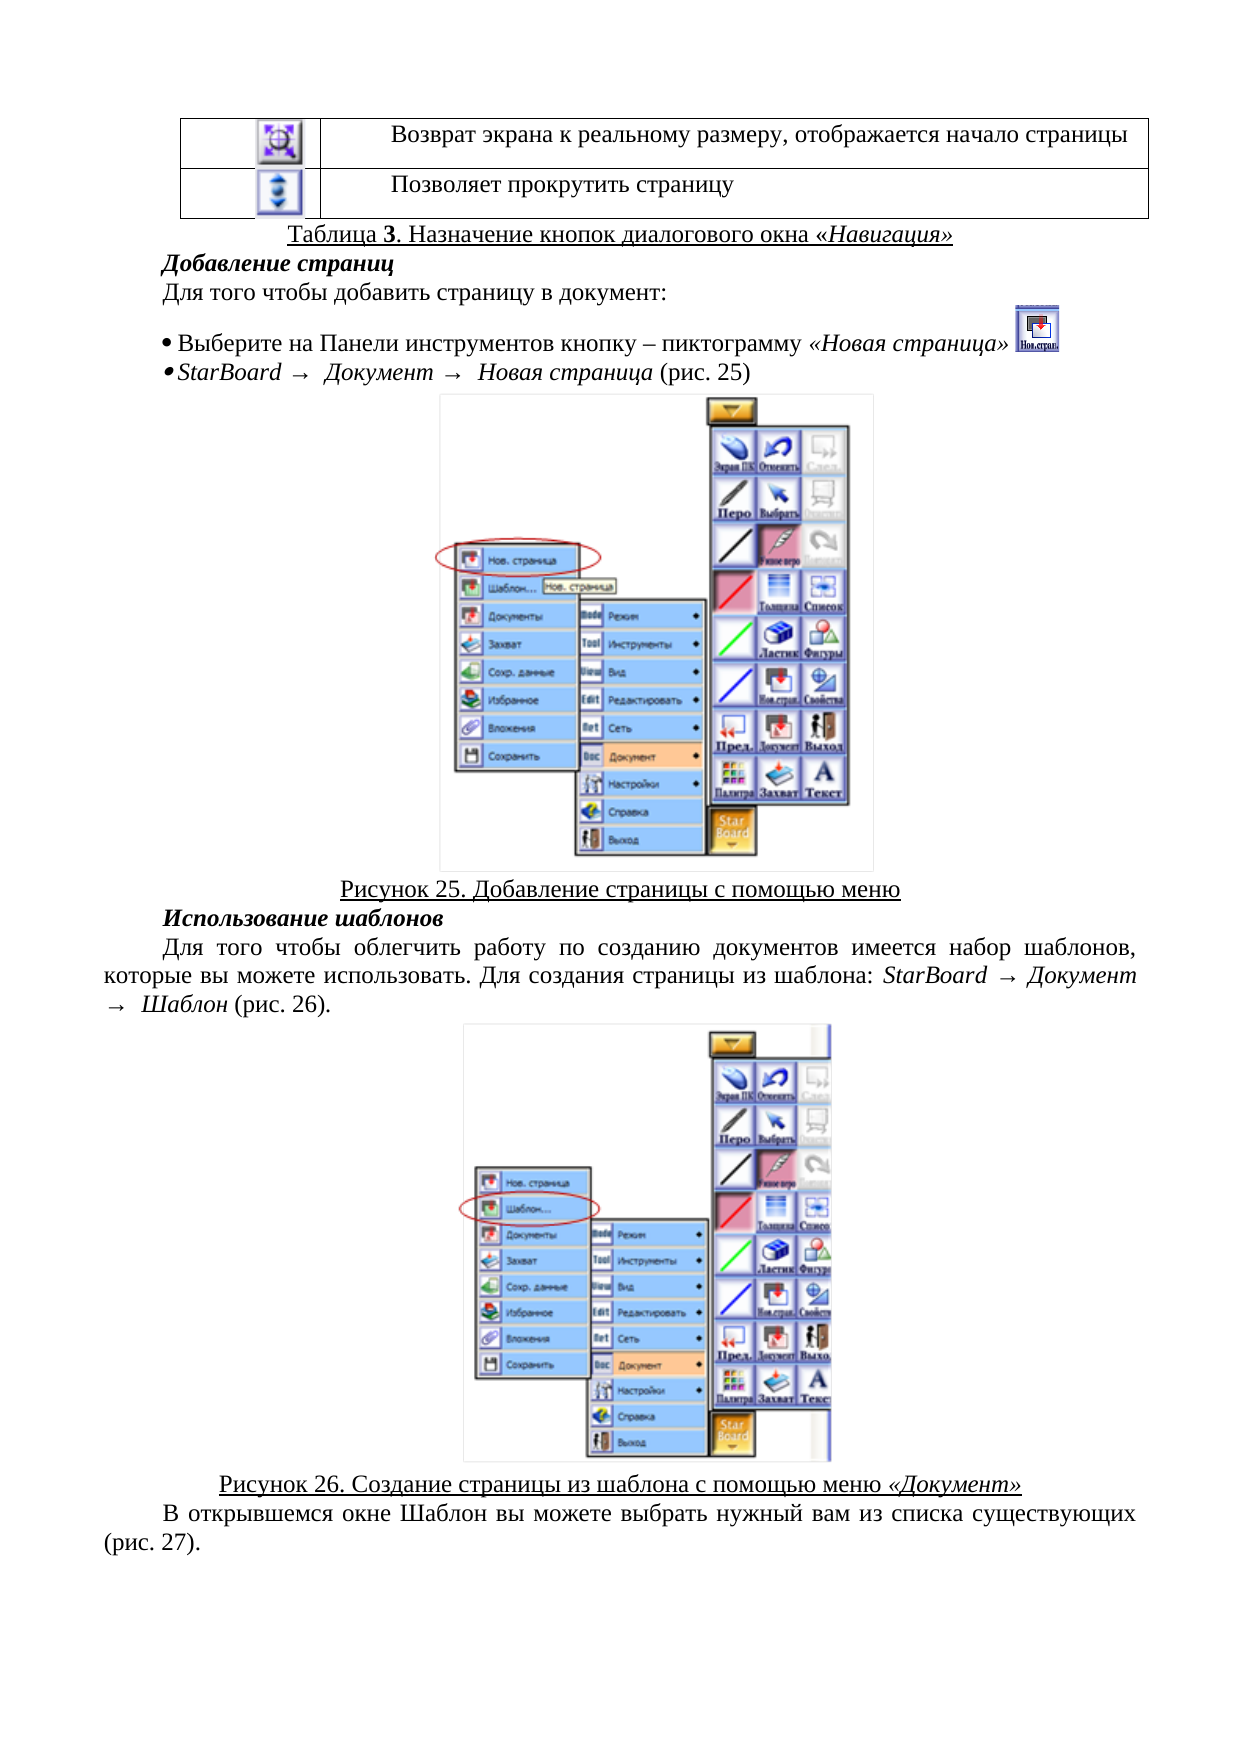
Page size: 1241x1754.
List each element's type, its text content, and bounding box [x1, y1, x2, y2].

text Для того чтобы облегчить работу по созданию документов имеется набор шаблонов, которые вы можете использовать. Для создания страницы из шаблона: StarBoard → Документ → Шаблон (рис. 26). [103, 932, 1137, 1018]
text Рисунок 26. Создание страницы из шаблона с помощью меню «Документ» [103, 1469, 1137, 1498]
picture [423, 385, 877, 875]
subtitle Добавление страниц [103, 248, 1137, 277]
table_cell [181, 119, 255, 168]
picture [255, 119, 306, 219]
table_cell Позволяет прокрутить страницу [321, 169, 1148, 218]
list StarBoard → Документ → Новая страница (рис. 25) [103, 357, 1137, 385]
table_cell [306, 169, 320, 218]
list Выберите на Панели инструментов кнопку – пиктограмму «Новая страница» [103, 305, 1137, 357]
list Таблица 3. Назначение кнопок диалогового окна «Навигация» [103, 219, 1137, 248]
table_cell Возврат экрана к реальному размеру, отображается начало страницы [321, 119, 1148, 168]
text Рисунок 25. Добавление страницы с помощью меню [103, 874, 1137, 903]
picture [1015, 305, 1060, 352]
text В открывшемся окне Шаблон вы можете выбрать нужный вам из списка существующих (рис. 27). [103, 1498, 1137, 1556]
table_cell [306, 119, 320, 168]
text Для того чтобы добавить страницу в документ: [103, 277, 1137, 305]
picture [448, 1018, 852, 1470]
table_cell [181, 169, 255, 218]
subtitle Использование шаблонов [103, 903, 1137, 932]
